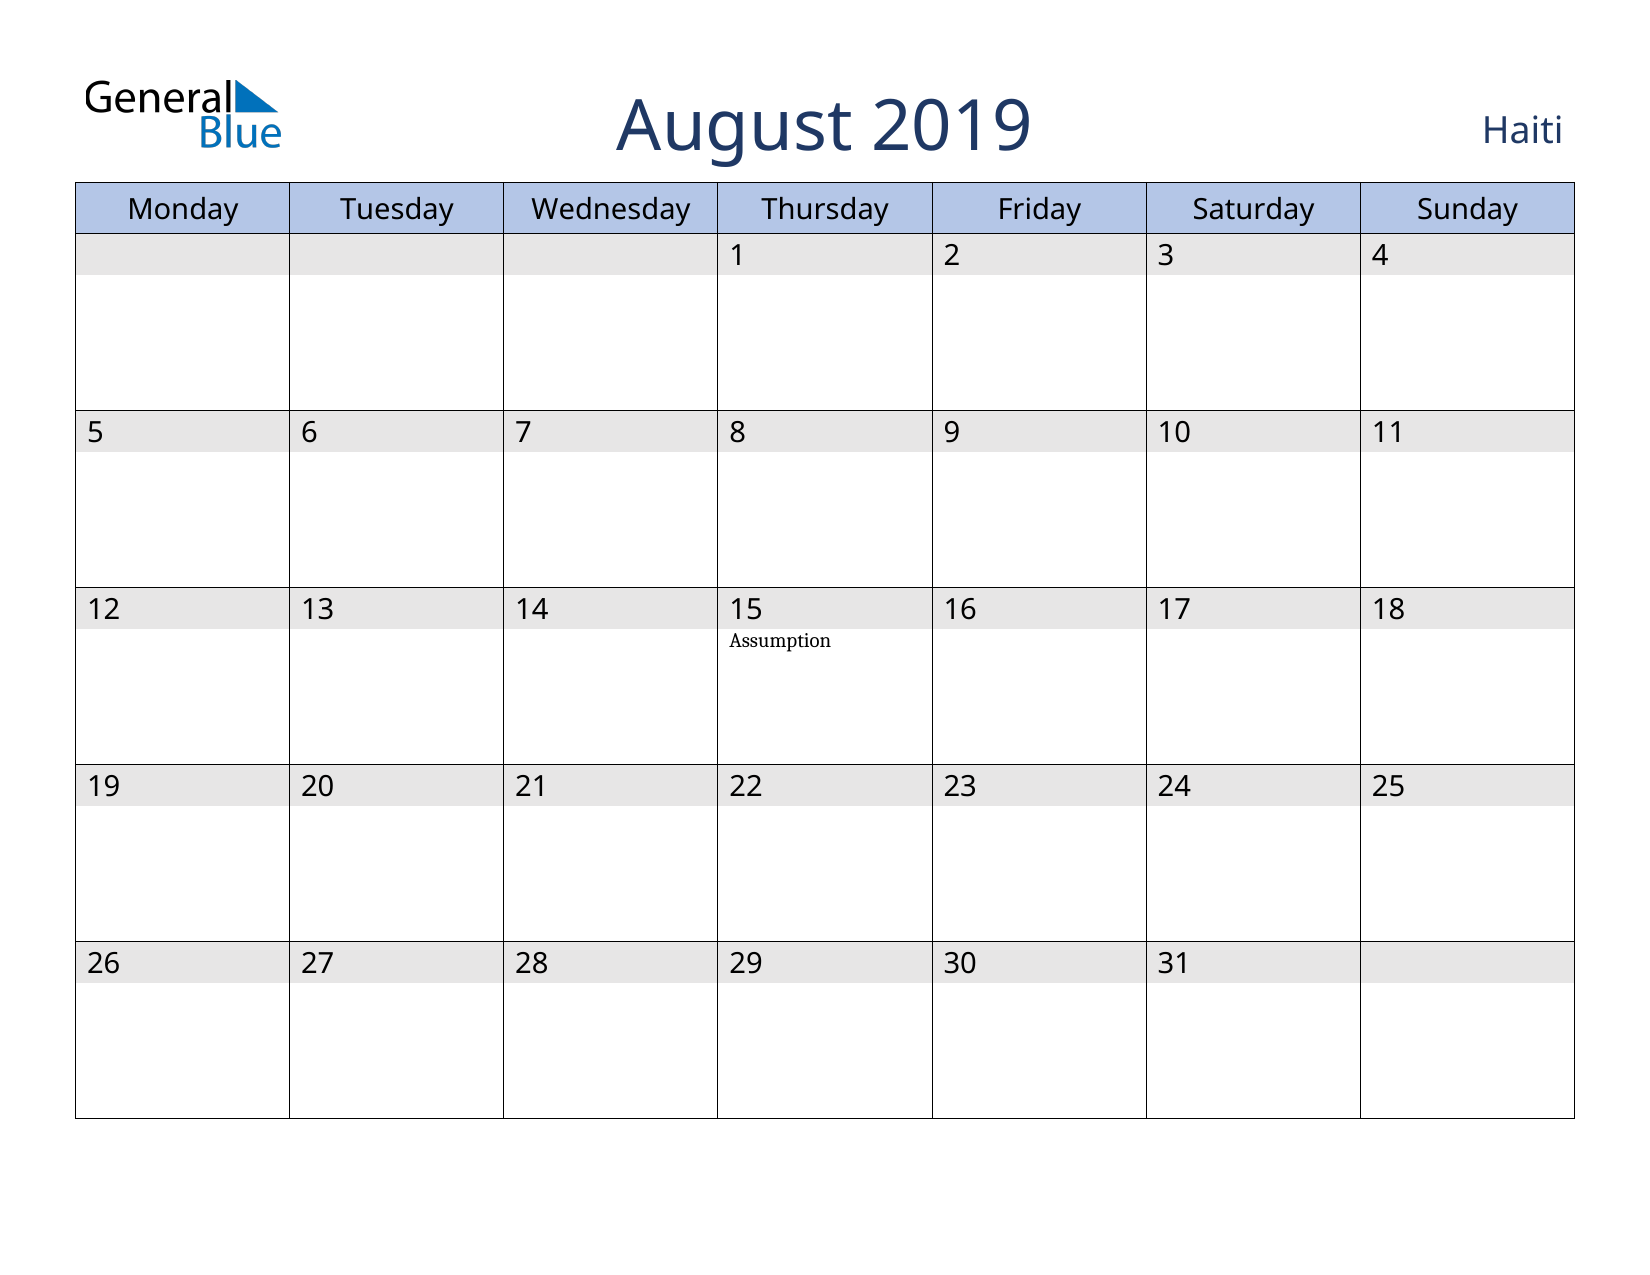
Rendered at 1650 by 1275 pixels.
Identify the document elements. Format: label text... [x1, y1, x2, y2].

table_header Haiti [1146, 75, 1574, 182]
table_cell [504, 234, 717, 275]
table_cell [1361, 275, 1574, 410]
table_cell Thursday [718, 183, 932, 233]
table_cell 31 [1147, 942, 1360, 983]
table_cell [1361, 806, 1574, 941]
table_cell [290, 275, 503, 410]
table_cell [76, 806, 289, 941]
table_cell 9 [933, 411, 1146, 452]
table_cell Saturday [1147, 183, 1360, 233]
table_cell 26 [76, 942, 289, 983]
table_cell [76, 629, 289, 764]
table_cell Assumption [718, 629, 932, 764]
table_cell [718, 806, 932, 941]
table_cell [718, 452, 932, 587]
table_cell [290, 806, 503, 941]
table_cell Wednesday [504, 183, 717, 233]
table_cell [1147, 629, 1360, 764]
table_cell [933, 806, 1146, 941]
table_cell 19 [76, 765, 289, 806]
table_cell [933, 452, 1146, 587]
table_cell [504, 275, 717, 410]
table_cell 15 [718, 588, 932, 629]
table_cell 27 [290, 942, 503, 983]
table_cell [504, 629, 717, 764]
table_cell 16 [933, 588, 1146, 629]
table_header [76, 75, 503, 182]
table_cell 13 [290, 588, 503, 629]
table_cell Friday [933, 183, 1146, 233]
table_cell 20 [290, 765, 503, 806]
table_cell 3 [1147, 234, 1360, 275]
table_cell 14 [504, 588, 717, 629]
table_cell [1361, 629, 1574, 764]
table_cell [1147, 452, 1360, 587]
table_cell 5 [76, 411, 289, 452]
table_cell [290, 234, 503, 275]
table_cell 11 [1361, 411, 1574, 452]
table_cell 2 [933, 234, 1146, 275]
table_cell Monday [76, 183, 289, 233]
table_cell [1147, 806, 1360, 941]
table_cell 18 [1361, 588, 1574, 629]
table_cell 24 [1147, 765, 1360, 806]
table_cell 4 [1361, 234, 1574, 275]
table_cell 12 [76, 588, 289, 629]
table_cell 6 [290, 411, 503, 452]
table_cell [1361, 942, 1574, 983]
table_cell [504, 983, 717, 1118]
table_cell 22 [718, 765, 932, 806]
table_cell 17 [1147, 588, 1360, 629]
table_cell 21 [504, 765, 717, 806]
table_cell 30 [933, 942, 1146, 983]
table_cell [504, 806, 717, 941]
table_cell 10 [1147, 411, 1360, 452]
table_cell [933, 275, 1146, 410]
table_cell 23 [933, 765, 1146, 806]
table_cell [76, 452, 289, 587]
table_cell Sunday [1361, 183, 1574, 233]
table_cell [718, 983, 932, 1118]
table_cell [290, 452, 503, 587]
table_cell Tuesday [290, 183, 503, 233]
table_cell 25 [1361, 765, 1574, 806]
table_cell [1147, 983, 1360, 1118]
table_cell [76, 234, 289, 275]
table_cell [1147, 275, 1360, 410]
table_cell [76, 275, 289, 410]
picture [86, 80, 281, 148]
table_cell 29 [718, 942, 932, 983]
table_cell [933, 629, 1146, 764]
table_cell [1361, 983, 1574, 1118]
table_cell [1361, 452, 1574, 587]
table_cell 8 [718, 411, 932, 452]
table_cell [76, 983, 289, 1118]
table_cell 1 [718, 234, 932, 275]
table_cell 28 [504, 942, 717, 983]
table_cell [718, 275, 932, 410]
table_cell 7 [504, 411, 717, 452]
table_cell [290, 629, 503, 764]
table_cell [933, 983, 1146, 1118]
table_cell [504, 452, 717, 587]
table_cell [290, 983, 503, 1118]
table_header August 2019 [504, 75, 1146, 182]
